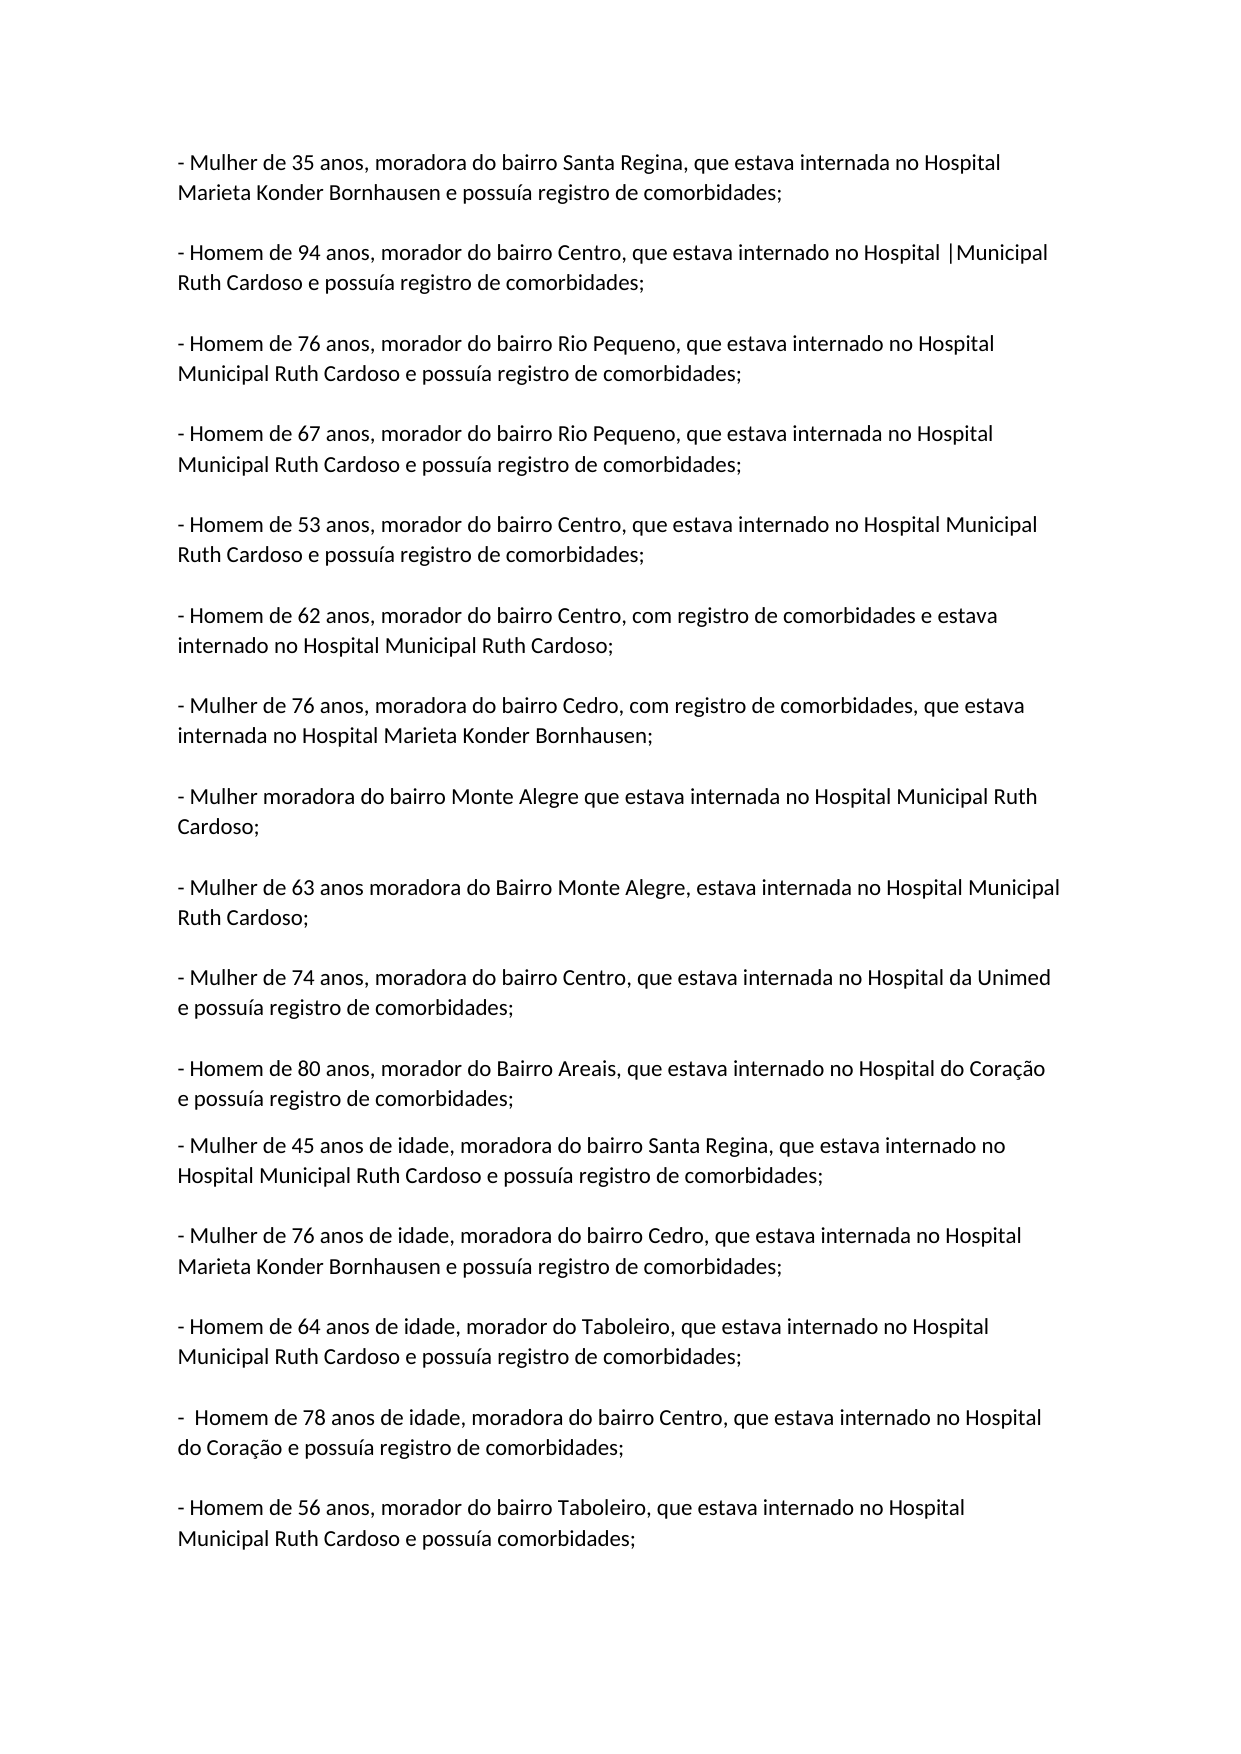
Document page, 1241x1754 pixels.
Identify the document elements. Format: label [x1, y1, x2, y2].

text [177, 148, 1063, 1112]
text [177, 1131, 1063, 1582]
